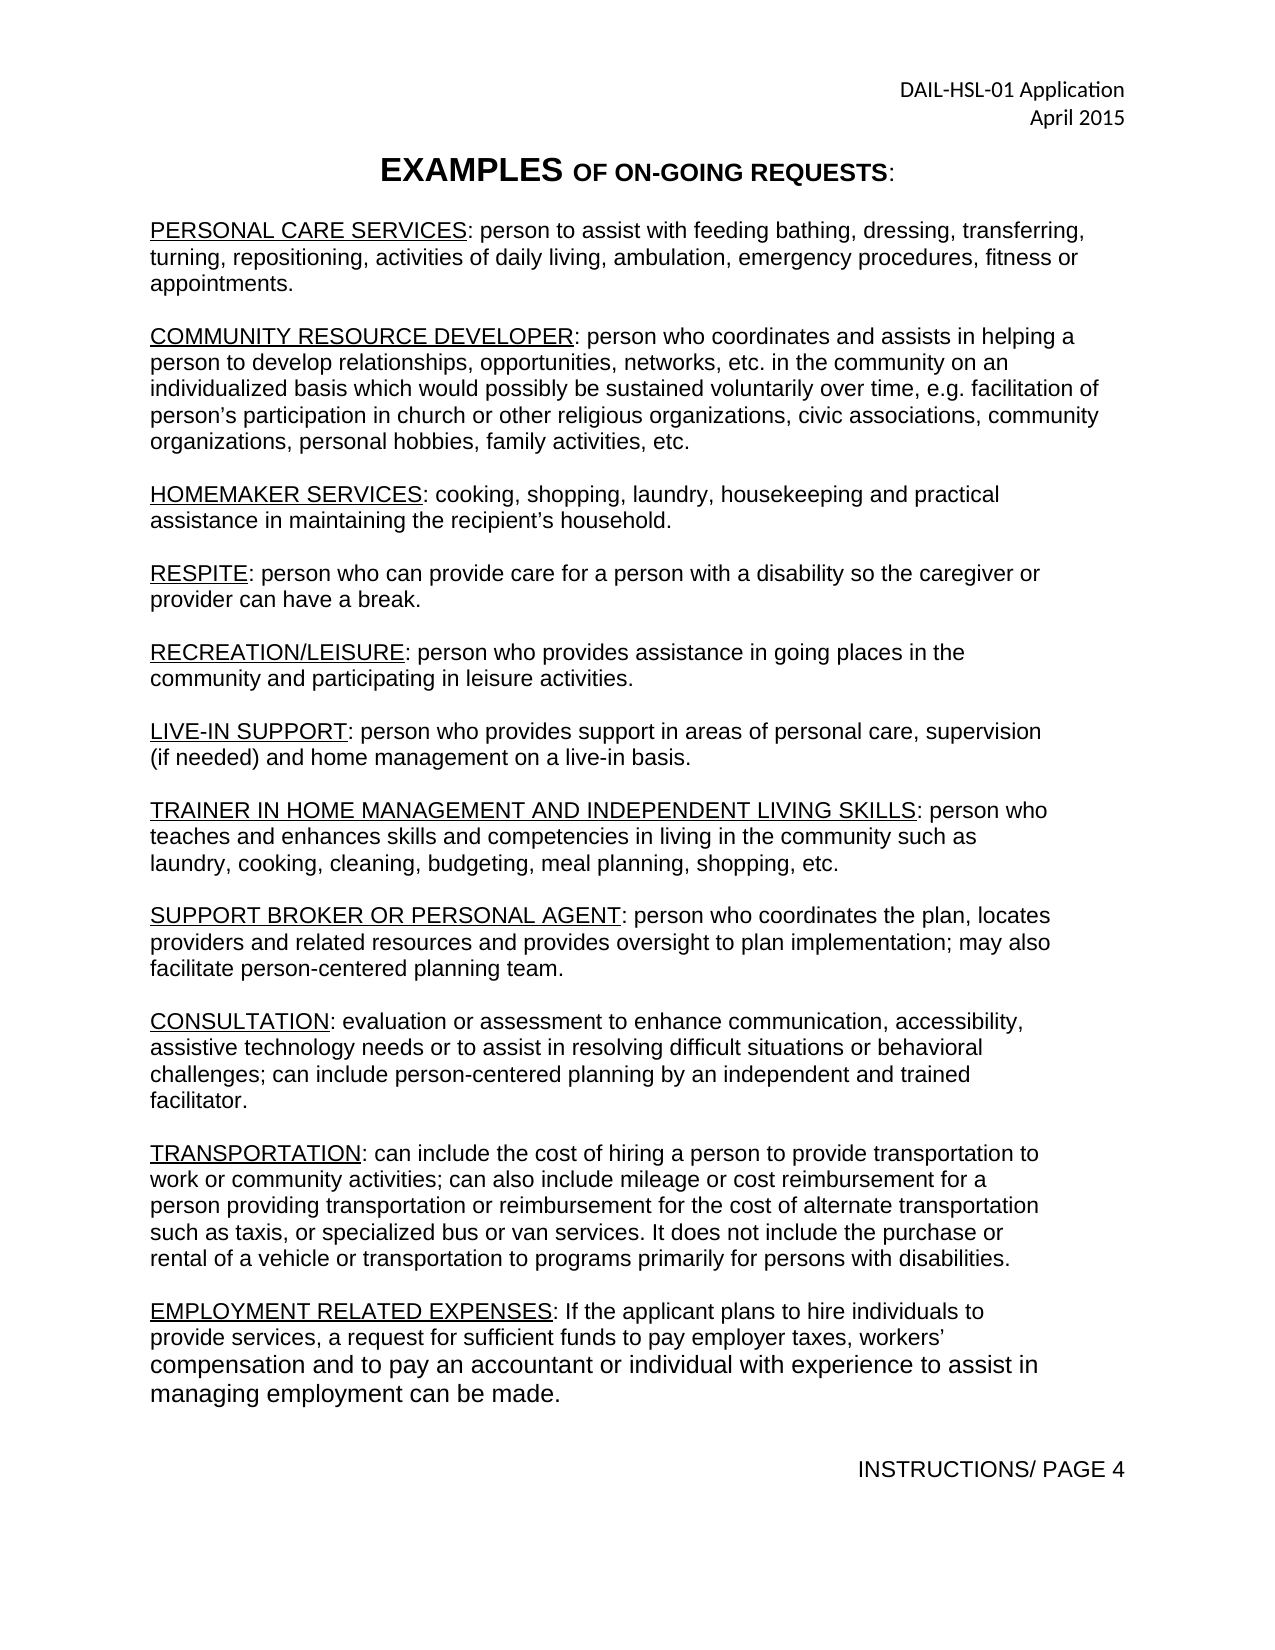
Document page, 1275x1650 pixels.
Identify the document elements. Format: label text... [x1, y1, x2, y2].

text challenges; can include person-centered planning by an independent and trained [150, 1061, 1125, 1087]
text COMMUNITY RESOURCE DEVELOPER: person who coordinates and assists in helping a person to develop relationships, opportunities, networks, etc. in the community on an individualized basis which would possibly be sustained voluntarily over time, e.g. facilitation of person’s participation in church or other religious organizations, civic associations, community organizations, personal hobbies, family activities, etc. [150, 323, 1125, 454]
text assistive technology needs or to assist in resolving difficult situations or behavioral [150, 1034, 1125, 1061]
text laundry, cooking, cleaning, budgeting, meal planning, shopping, etc. [150, 850, 1125, 876]
text TRANSPORTATION: can include the cost of hiring a person to provide transportation to [150, 1139, 1125, 1166]
text provider can have a break. [150, 586, 1125, 612]
text assistance in maintaining the recipient’s household. [150, 507, 1125, 533]
text CONSULTATION: evaluation or assessment to enhance communication, accessibility, [150, 1008, 1125, 1034]
text compensation and to pay an accountant or individual with experience to assist in [150, 1350, 1125, 1379]
text provide services, a request for sufficient funds to pay employer taxes, workers’ [150, 1324, 1125, 1350]
text person providing transportation or reimbursement for the cost of alternate transportation [150, 1192, 1125, 1219]
text EMPLOYMENT RELATED EXPENSES: If the applicant plans to hire individuals to [150, 1298, 1125, 1324]
text facilitator. [150, 1087, 1125, 1113]
text HOMEMAKER SERVICES: cooking, shopping, laundry, housekeeping and practical [150, 481, 1125, 507]
text managing employment can be made. [150, 1379, 1125, 1408]
text LIVE-IN SUPPORT: person who provides support in areas of personal care, supervision [150, 718, 1125, 744]
text EXAMPLES OF ON-GOING REQUESTS: [150, 150, 1125, 188]
text RECREATION/LEISURE: person who provides assistance in going places in the [150, 639, 1125, 665]
text RESPITE: person who can provide care for a person with a disability so the caregiver or [150, 560, 1125, 586]
text community and participating in leisure activities. [150, 665, 1125, 692]
text work or community activities; can also include mileage or cost reimbursement for a [150, 1166, 1125, 1192]
text TRAINER IN HOME MANAGEMENT AND INDEPENDENT LIVING SKILLS: person who teaches and enhances skills and competencies in living in the community such as [150, 797, 1125, 850]
text SUPPORT BROKER OR PERSONAL AGENT: person who coordinates the plan, locates providers and related resources and provides oversight to plan implementation; may also facilitate person-centered planning team. [150, 902, 1125, 981]
text PERSONAL CARE SERVICES: person to assist with feeding bathing, dressing, transferring, turning, repositioning, activities of daily living, ambulation, emergency procedures, fitness or appointments. [150, 217, 1125, 296]
text rental of a vehicle or transportation to programs primarily for persons with disabilities. [150, 1245, 1125, 1271]
text such as taxis, or specialized bus or van services. It does not include the purchase or [150, 1219, 1125, 1245]
text INSTRUCTIONS/ PAGE 4 [150, 1456, 1125, 1482]
text (if needed) and home management on a live-in basis. [150, 744, 1125, 771]
